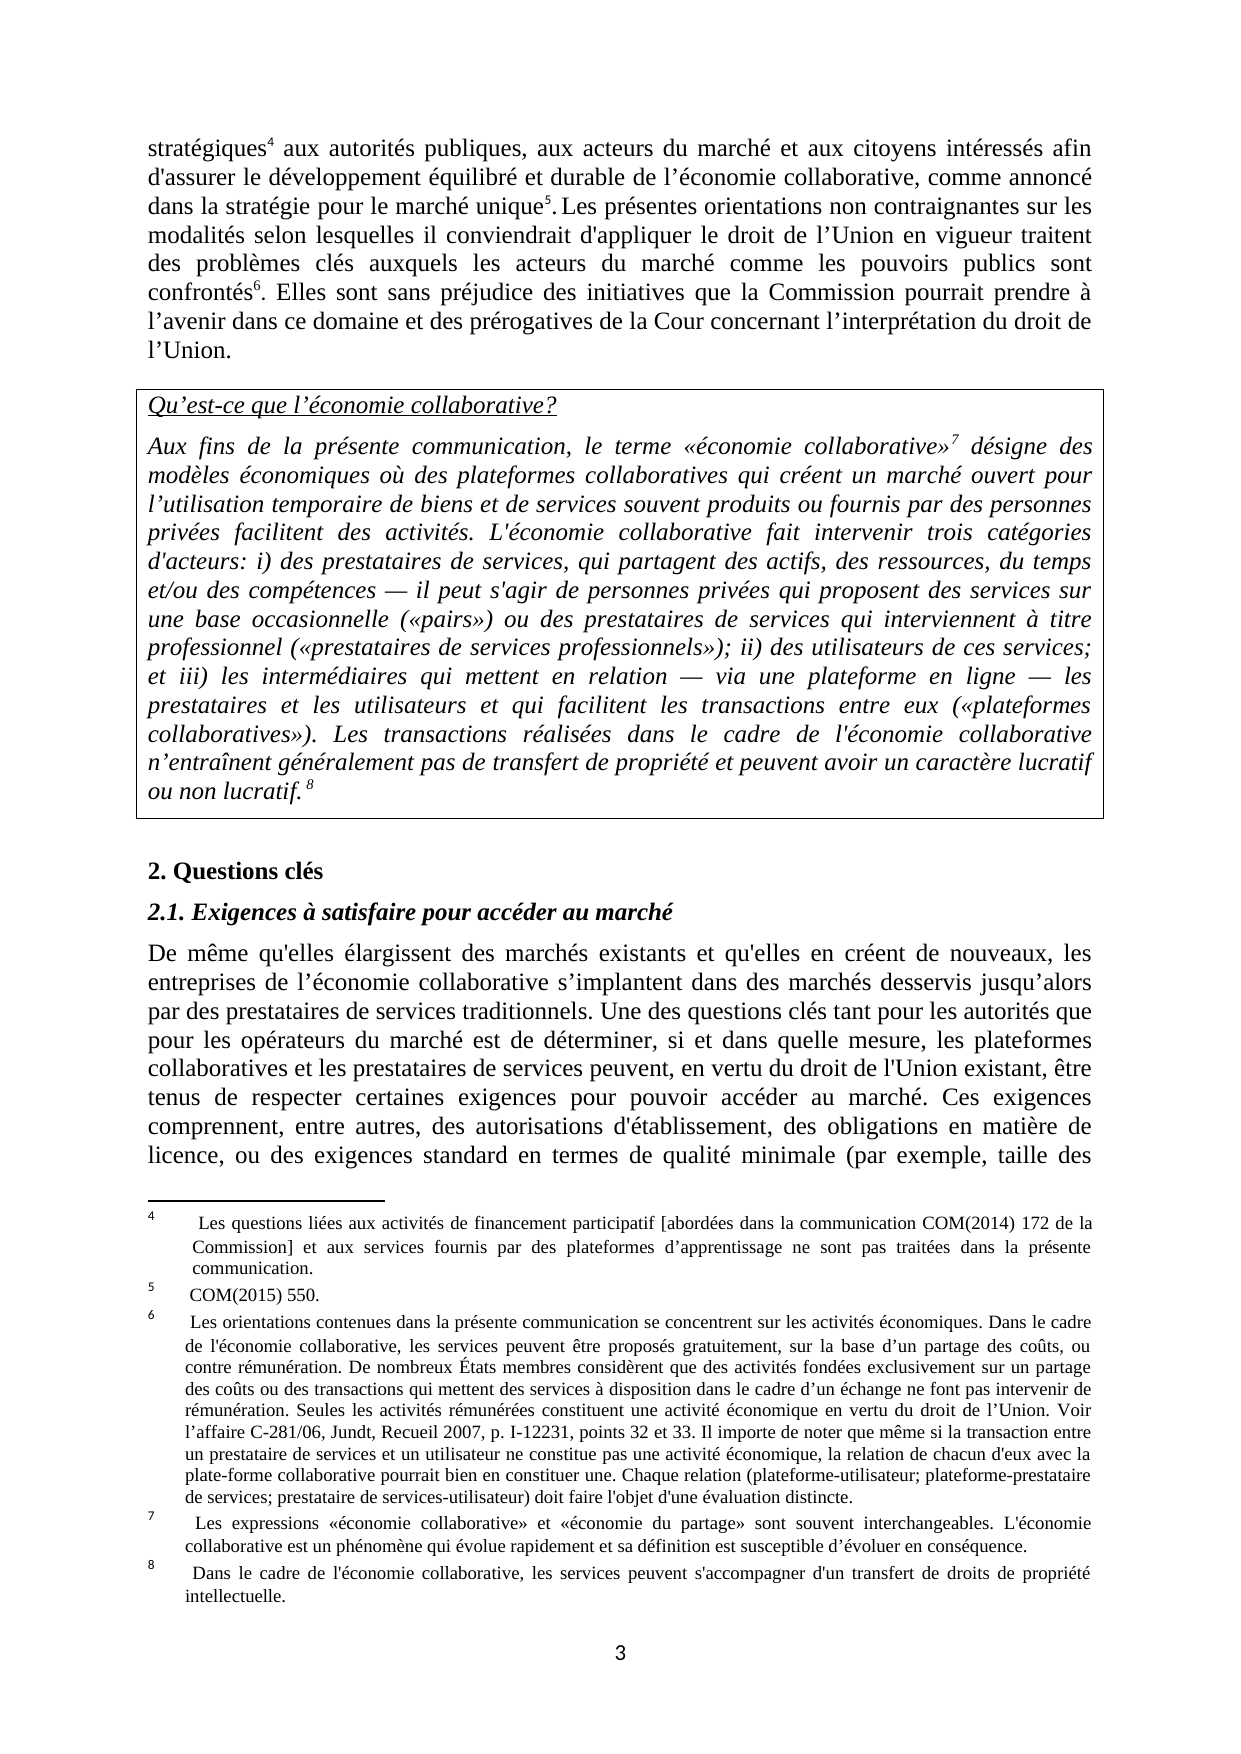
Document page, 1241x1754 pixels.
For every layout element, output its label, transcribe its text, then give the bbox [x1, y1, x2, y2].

text 2. Questions clés [148, 856, 1093, 885]
text De même qu'elles élargissent des marchés existants et qu'elles en créent de nouveaux, les entreprises de l’économie collaborative s’implantent dans des marchés desservis jusqu’alors par des prestataires de services traditionnels. Une des questions clés tant pour les autorités que pour les opérateurs du marché est de déterminer, si et dans quelle mesure, les plateformes collaboratives et les prestataires de services peuvent, en vertu du droit de l'Union existant, être tenus de respecter certaines exigences pour pouvoir accéder au marché. Ces exigences comprennent, entre autres, des autorisations d'établissement, des obligations en matière de licence, ou des exigences standard en termes de qualité minimale (par exemple, taille des pièces ou type de voitures, obligations relatives aux assurances ou aux dépôts, etc.). En vertu du droit de l’Union, ces exigences doivent être justifiées et proportionnées, elles doivent prendre en considération les spécificités du modèle économique et des services innovants concernés, sans favoriser un modèle par rapport à un autre. [148, 938, 1093, 1168]
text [148, 133, 1093, 364]
text 2.1. Exigences à satisfaire pour accéder au marché [148, 897, 1093, 926]
table_header Qu’est-ce que l’économie collaborative? Aux fins de la présente communication, le terme «économie collaborative» désigne des modèles économiques où des plateformes collaboratives qui créent un marché ouvert pour l’utilisation temporaire de biens et de services souvent produits ou fournis par des personnes privées facilitent des activités. L'économie collaborative fait intervenir trois catégories d'acteurs: i) des prestataires de services, qui partagent des actifs, des ressources, du temps et/ou des compétences — il peut s'agir de personnes privées qui proposent des services sur une base occasionnelle («pairs») ou des prestataires de services qui interviennent à titre professionnel («prestataires de services professionnels»); ii) des utilisateurs de ces services; et iii) les intermédiaires qui mettent en relation — via une plateforme en ligne — les prestataires et les utilisateurs et qui facilitent les transactions entre eux («plateformes collaboratives»). Les transactions réalisées dans le cadre de l'économie collaborative n’entraînent généralement pas de transfert de propriété et peuvent avoir un caractère lucratif ou non lucratif. [137, 390, 1103, 817]
